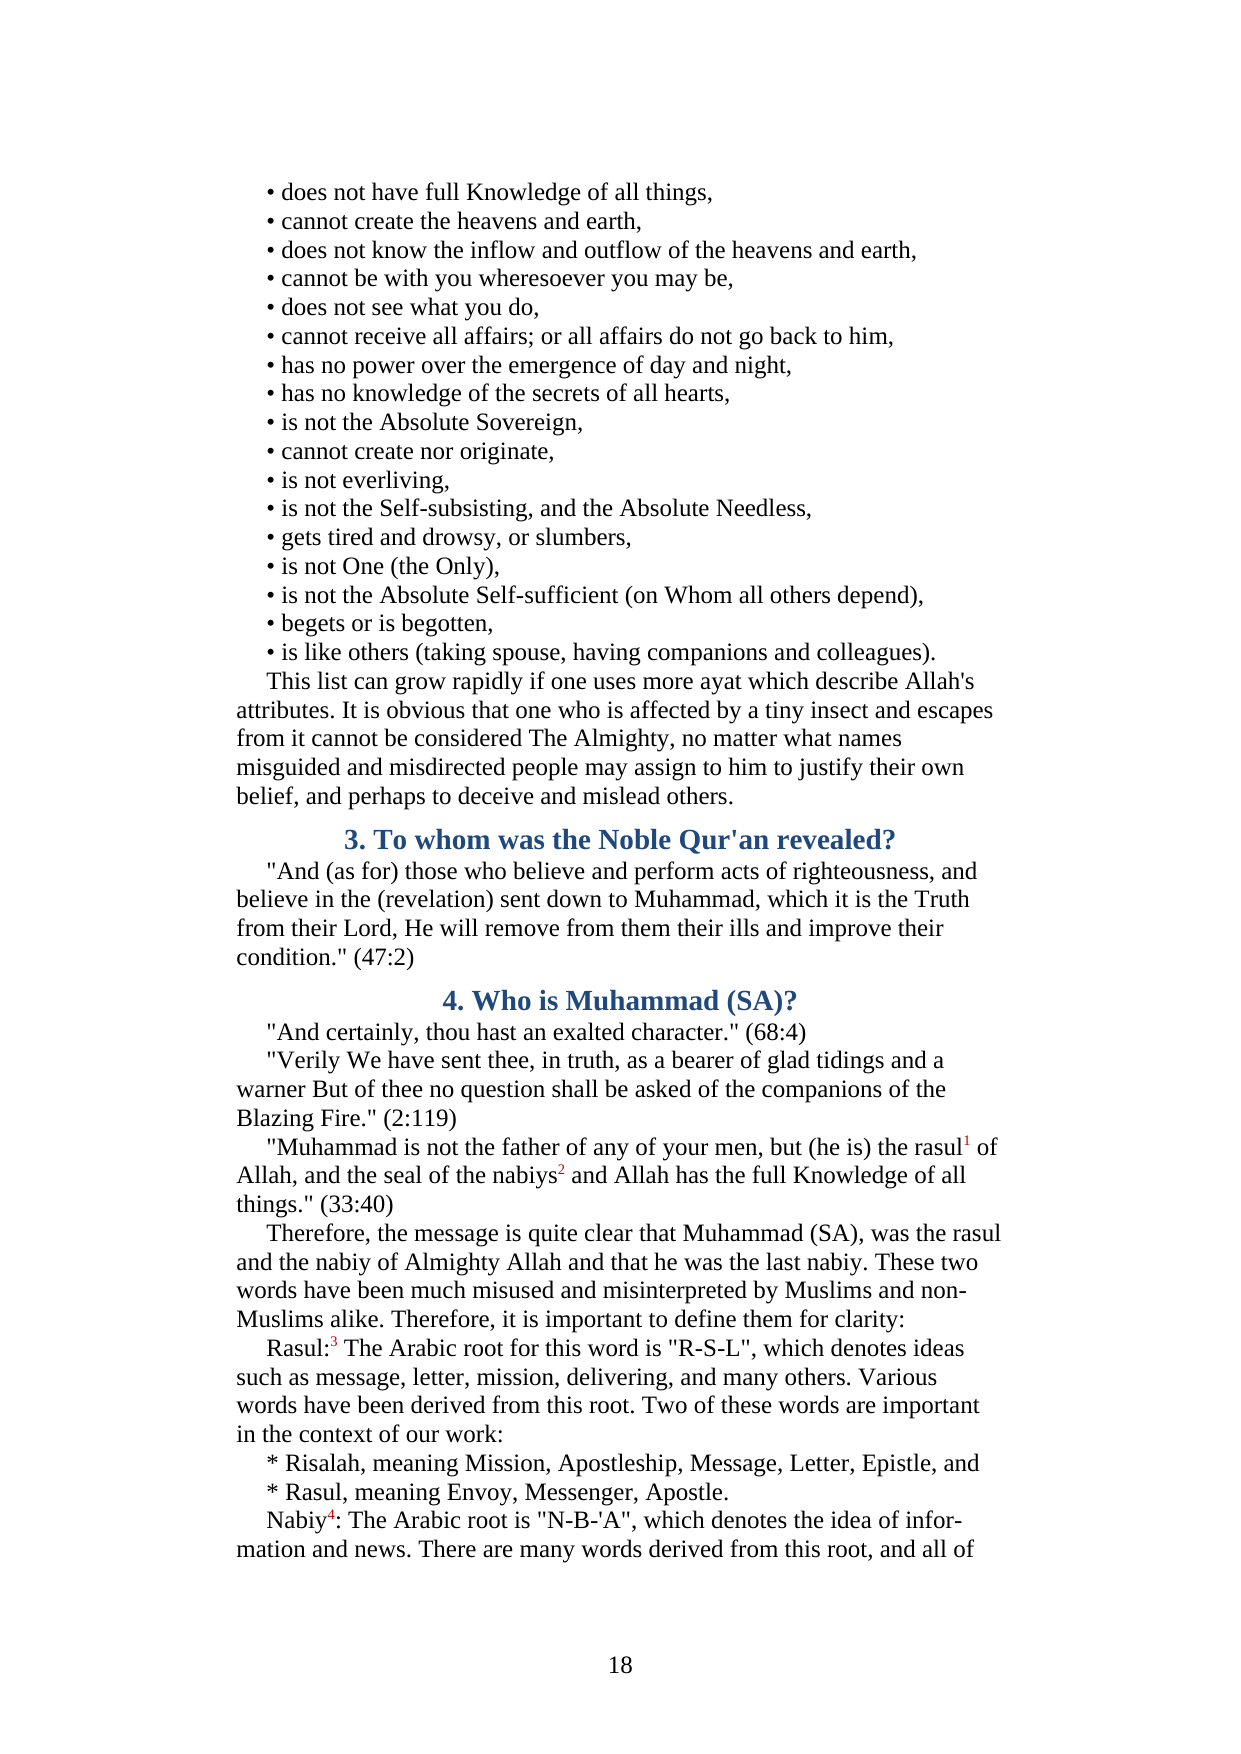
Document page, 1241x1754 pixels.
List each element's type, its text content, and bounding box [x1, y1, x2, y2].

text Rasul:3 The Arabic root for this word is "R-S-L", which denotes ideas such as message, letter, mission, delivering, and many others. Various words have been derived from this root. Two of these words are important in the context of our work: [236, 1333, 1004, 1448]
subtitle 4. Who is Muhammad (SA)? [236, 983, 1004, 1017]
text • cannot create the heavens and earth, [236, 206, 1004, 235]
text "Muhammad is not the father of any of your men, but (he is) the rasul1 of Allah, and the seal of the nabiys2 and Allah has the full Knowledge of all things." (33:40) [236, 1132, 1004, 1218]
text • cannot create nor originate, [236, 436, 1004, 465]
text Therefore, the message is quite clear that Muhammad (SA), was the rasul and the nabiy of Almighty Allah and that he was the last nabiy. These two words have been much misused and misinterpreted by Muslims and non­Muslims alike. Therefore, it is important to define them for clarity: [236, 1218, 1004, 1333]
text • is like others (taking spouse, having companions and colleagues). [236, 637, 1004, 666]
text • cannot be with you wheresoever you may be, [236, 263, 1004, 292]
text "And certainly, thou hast an exalted character." (68:4) [236, 1017, 1004, 1046]
text • begets or is begotten, [236, 608, 1004, 637]
text "Verily We have sent thee, in truth, as a bearer of glad tidings and a warner But of thee no question shall be asked of the companions of the Blazing Fire." (2:119) [236, 1046, 1004, 1132]
text • gets tired and drowsy, or slumbers, [236, 522, 1004, 551]
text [236, 1506, 1004, 1563]
text This list can grow rapidly if one uses more ayat which describe Allah's attributes. It is obvious that one who is affected by a tiny insect and escapes from it cannot be considered The Almighty, no matter what names misguided and misdirected people may assign to him to justify their own belief, and perhaps to deceive and mislead others. [236, 666, 1004, 810]
text • is not everliving, [236, 465, 1004, 493]
text • is not the Self-subsisting, and the Absolute Needless, [236, 493, 1004, 522]
text • does not see what you do, [236, 292, 1004, 321]
text • does not know the inflow and outflow of the heavens and earth, [236, 235, 1004, 263]
subtitle 3. To whom was the Noble Qur'an revealed? [236, 822, 1004, 856]
text "And (as for) those who believe and perform acts of righteousness, and believe in the (revelation) sent down to Muhammad, which it is the Truth from their Lord, He will remove from them their ills and improve their condition." (47:2) [236, 856, 1004, 971]
text • does not have full Knowledge of all things, [236, 177, 1004, 206]
text • is not One (the Only), [236, 551, 1004, 580]
text • cannot receive all affairs; or all affairs do not go back to him, [236, 321, 1004, 350]
text * Rasul, meaning Envoy, Messenger, Apostle. [236, 1477, 1004, 1506]
text • is not the Absolute Self-sufficient (on Whom all others depend), [236, 580, 1004, 608]
text * Risalah, meaning Mission, Apostleship, Message, Letter, Epistle, and [236, 1448, 1004, 1477]
text • has no knowledge of the secrets of all hearts, [236, 378, 1004, 407]
text • has no power over the emergence of day and night, [236, 350, 1004, 378]
text • is not the Absolute Sovereign, [236, 407, 1004, 436]
